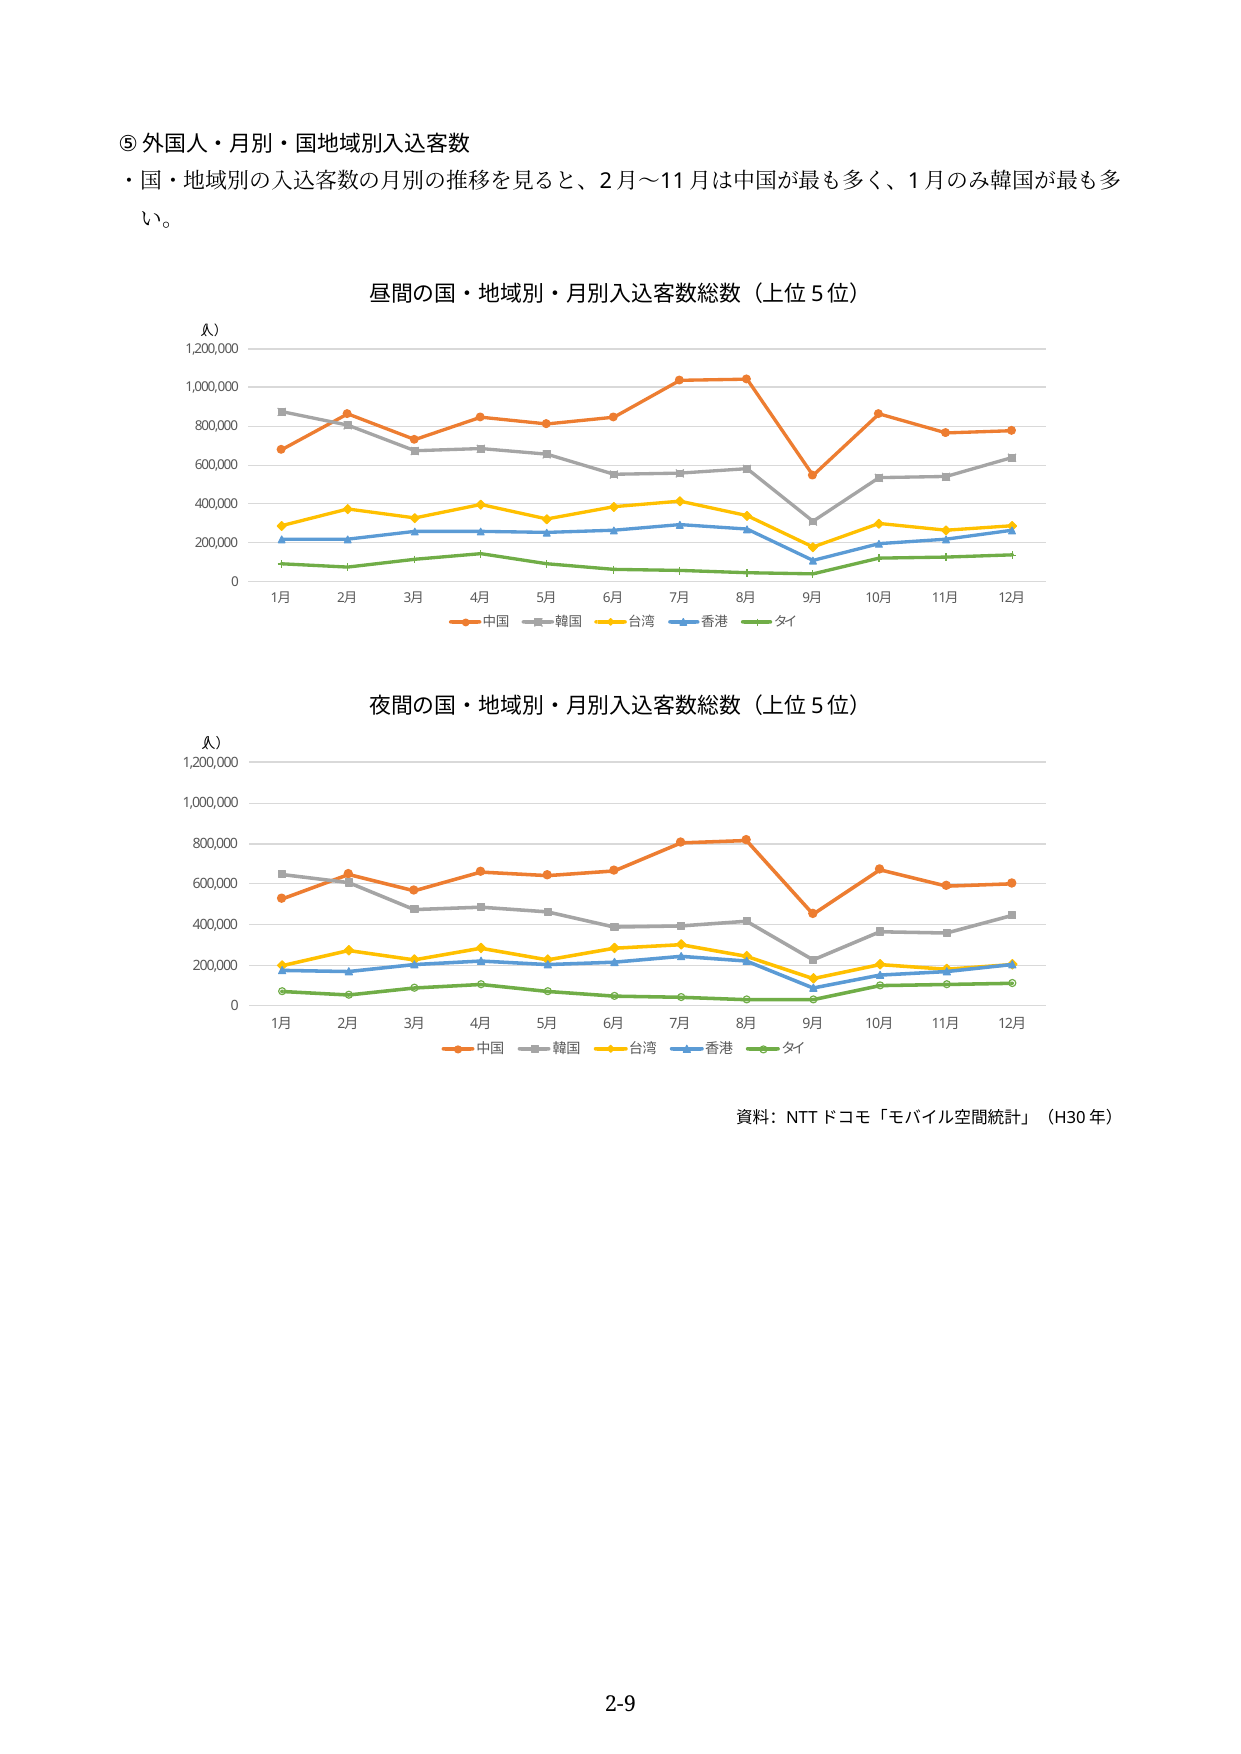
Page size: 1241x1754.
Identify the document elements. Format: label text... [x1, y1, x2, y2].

text ・国・地域別の入込客数の月別の推移を見ると、2月～11月は中国が最も多く、1月のみ韓国が最も多い。 [118, 160, 1122, 235]
text ⑤外国人・月別・国地域別入込客数 [118, 123, 1122, 160]
text 昼間の国・地域別・月別入込客数総数（上位5位） [118, 273, 1122, 310]
text 資料：NTTドコモ「モバイル空間統計」（H30年） [118, 1098, 1122, 1135]
text 夜間の国・地域別・月別入込客数総数（上位5位） [118, 685, 1122, 723]
